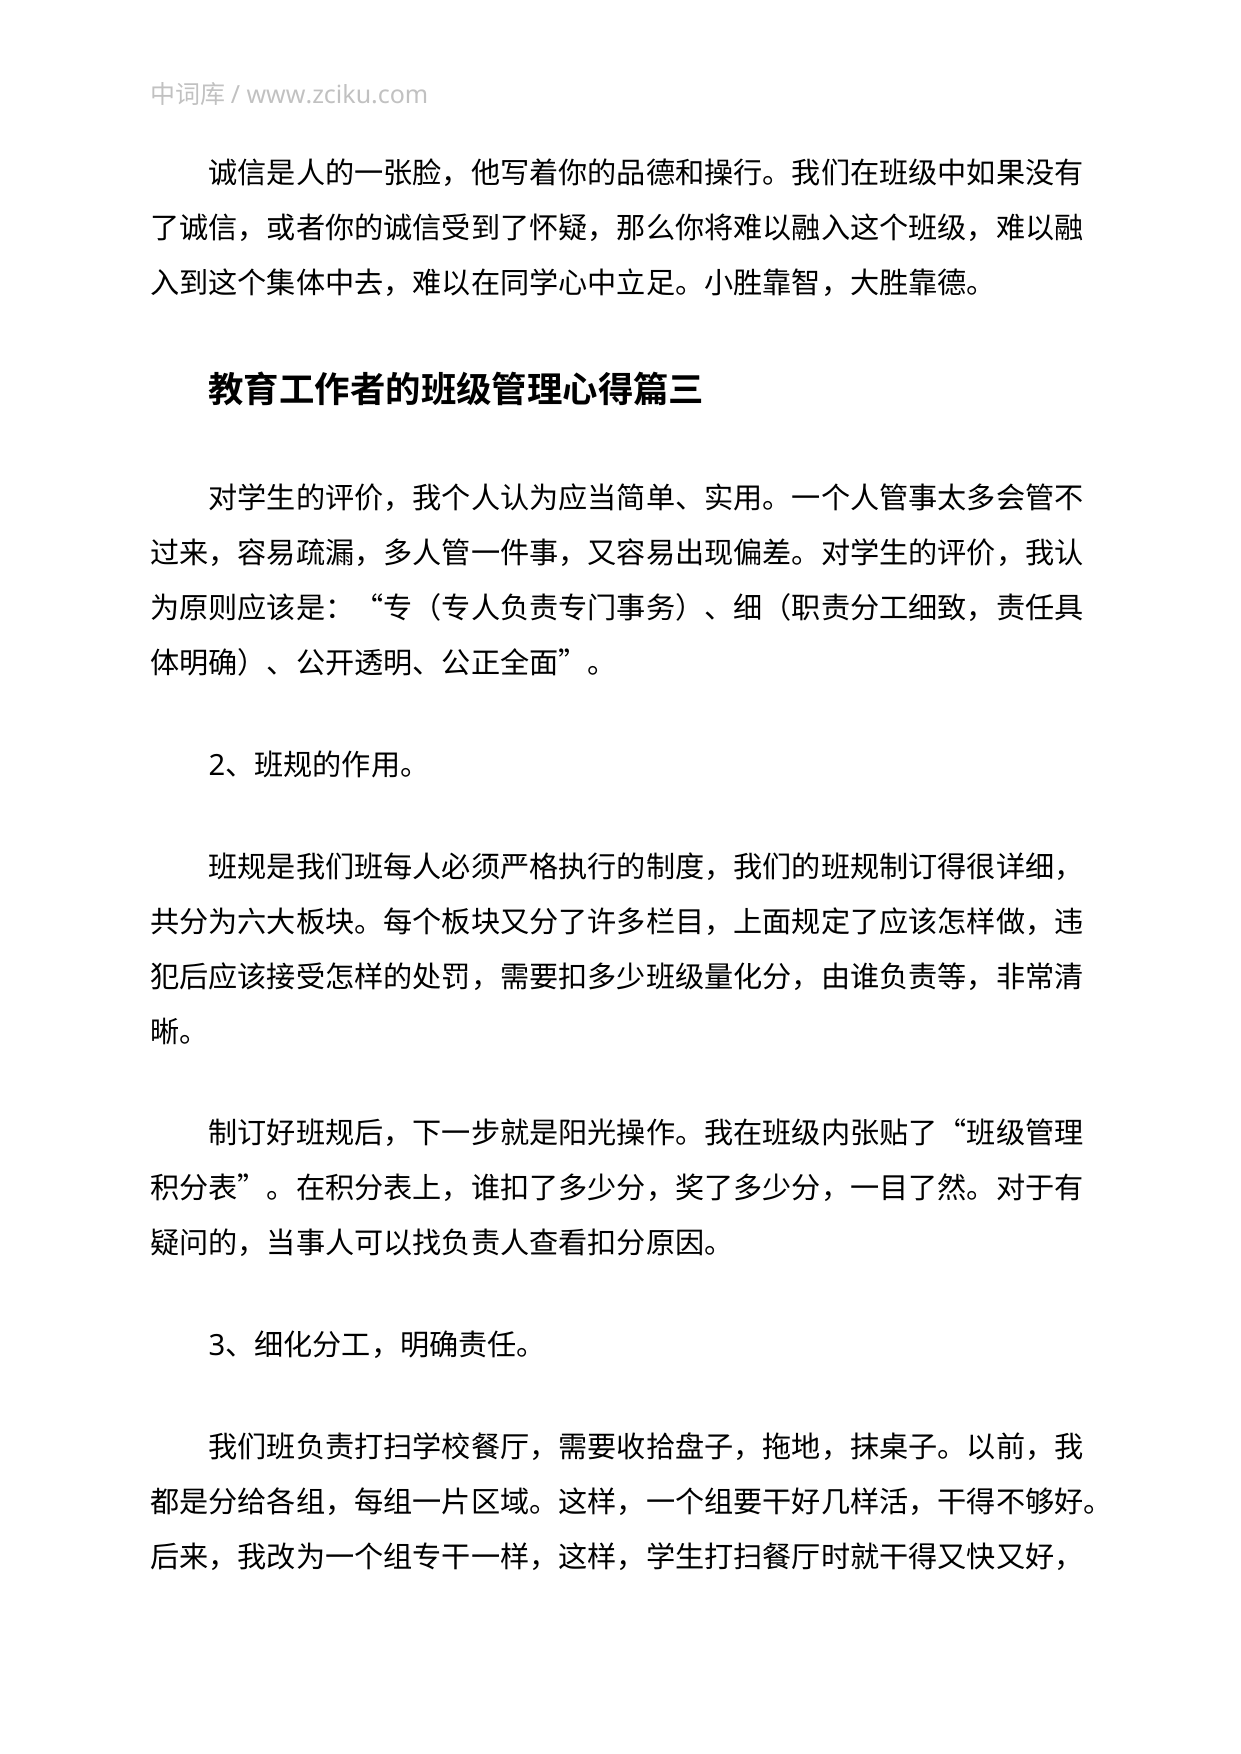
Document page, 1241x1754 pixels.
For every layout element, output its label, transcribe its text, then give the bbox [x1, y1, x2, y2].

text 2、班规的作用。 [150, 741, 1090, 784]
text 3、细化分工，明确责任。 [150, 1321, 1090, 1364]
text 诚信是人的一张脸，他写着你的品德和操行。我们在班级中如果没有了诚信，或者你的诚信受到了怀疑，那么你将难以融入这个班级，难以融入到这个集体中去，难以在同学心中立足。小胜靠智，大胜靠德。 [150, 150, 1090, 302]
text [150, 1423, 1090, 1576]
text 班规是我们班每人必须严格执行的制度，我们的班规制订得很详细，共分为六大板块。每个板块又分了许多栏目，上面规定了应该怎样做，违犯后应该接受怎样的处罚，需要扣多少班级量化分，由谁负责等，非常清晰。 [150, 843, 1090, 1050]
text 制订好班规后，下一步就是阳光操作。我在班级内张贴了“班级管理积分表”。在积分表上，谁扣了多少分，奖了多少分，一目了然。对于有疑问的，当事人可以找负责人查看扣分原因。 [150, 1110, 1090, 1262]
text 对学生的评价，我个人认为应当简单、实用。一个人管事太多会管不过来，容易疏漏，多人管一件事，又容易出现偏差。对学生的评价，我认为原则应该是：“专（专人负责专门事务）、细（职责分工细致，责任具体明确）、公开透明、公正全面”。 [150, 475, 1090, 682]
text 教育工作者的班级管理心得篇三 [150, 362, 1090, 413]
